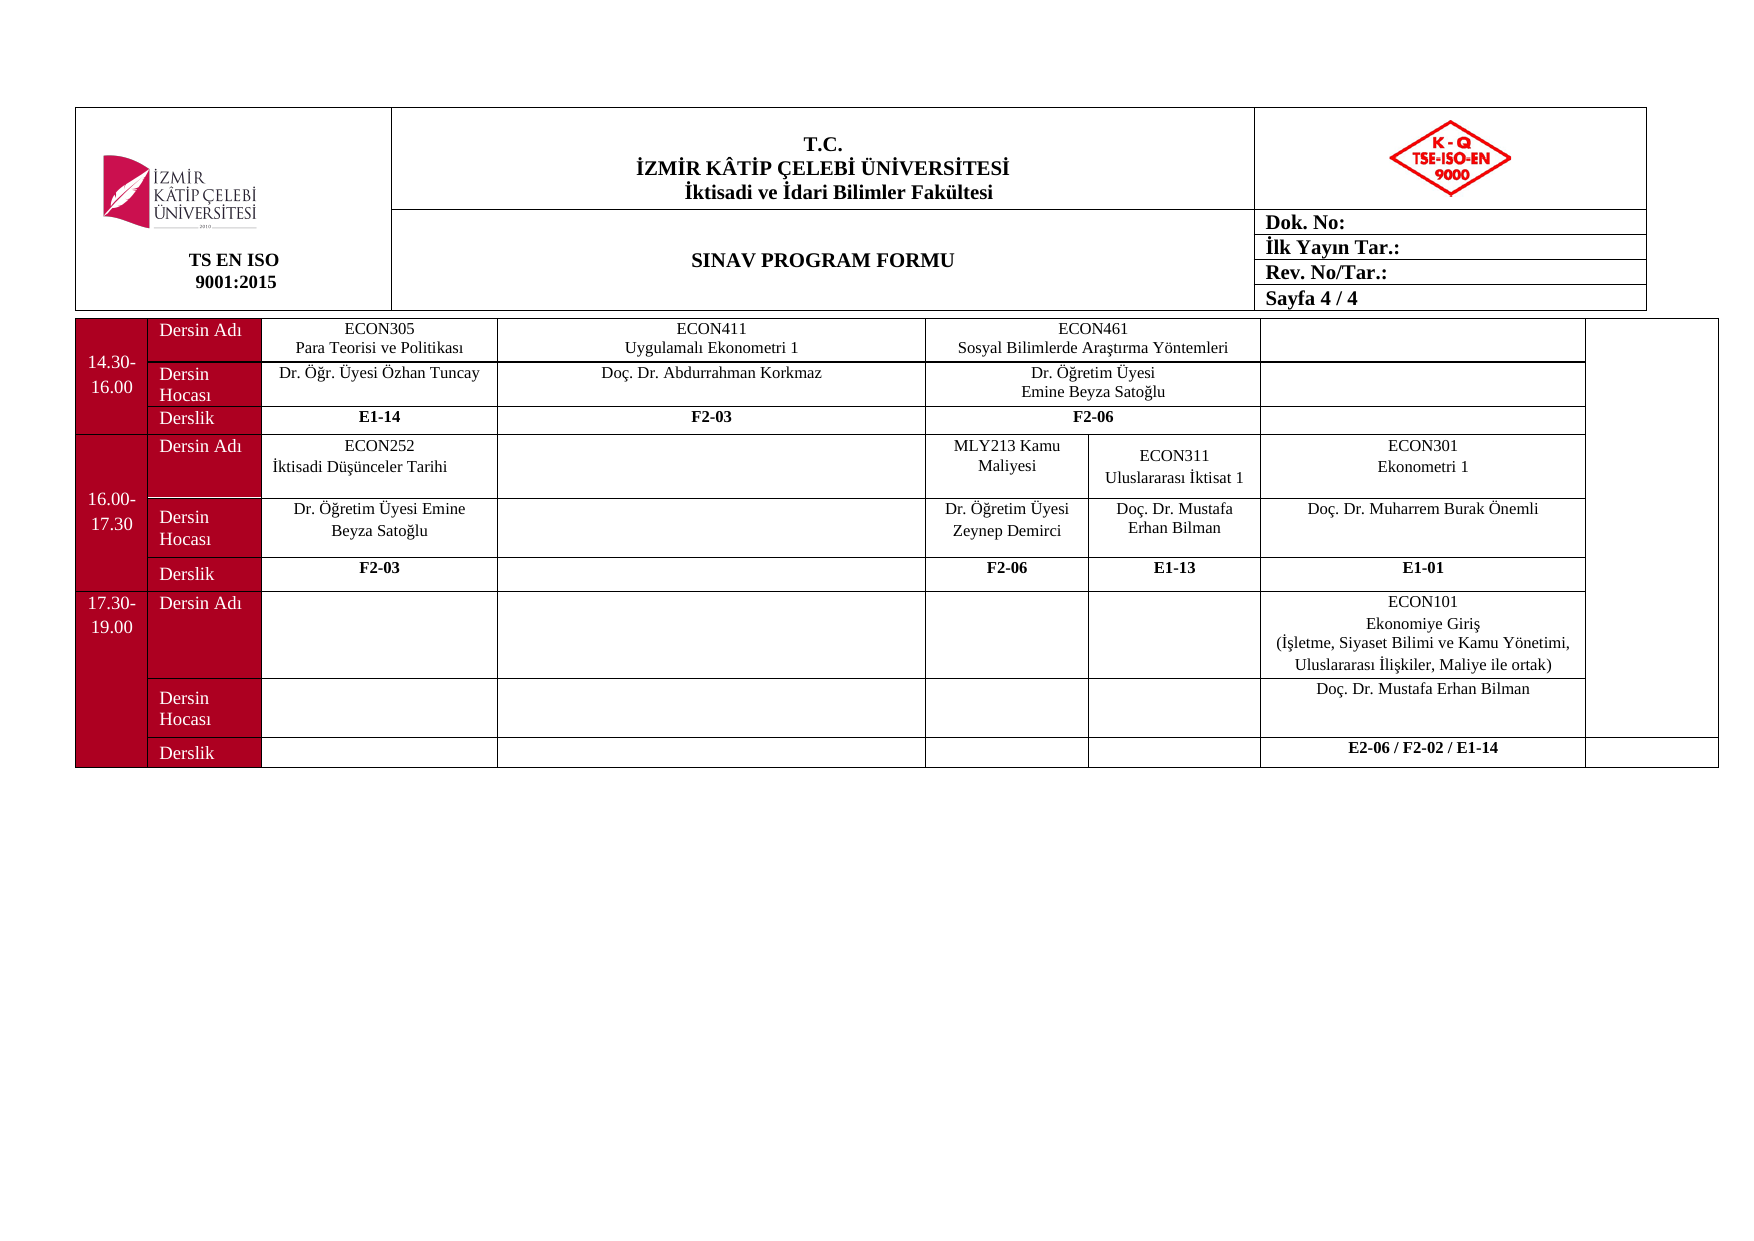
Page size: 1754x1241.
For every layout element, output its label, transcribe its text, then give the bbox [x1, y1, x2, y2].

table_cell [498, 738, 925, 767]
table_cell ECON305 Para Teorisi ve Politikası [262, 319, 497, 361]
table_cell 17.30-19.00 [76, 592, 147, 767]
table_cell ECON301 Ekonometri 1 [1261, 435, 1585, 497]
table_cell 14.30-16.00 [76, 319, 147, 434]
table_cell Derslik [148, 558, 261, 591]
table_cell 16.00-17.30 [76, 435, 147, 591]
table_cell [498, 499, 925, 557]
table_cell Derslik [148, 407, 261, 434]
table_cell ECON252 İktisadi Düşünceler Tarihi [262, 435, 497, 497]
table_cell Dersin Adı [148, 592, 261, 678]
table_cell [498, 592, 925, 678]
table_cell Doç. Dr. Mustafa Erhan Bilman [1089, 499, 1260, 557]
table_cell Dr. Öğretim Üyesi Emine Beyza Satoğlu [262, 499, 497, 557]
table_cell Derslik [148, 738, 261, 767]
table_cell E1-14 [262, 407, 497, 434]
table_cell Dersin Adı [148, 319, 261, 361]
table_cell ECON101 Ekonomiye Giriş (İşletme, Siyaset Bilimi ve Kamu Yönetimi, Uluslararası İlişkiler, Maliye ile ortak) [1261, 592, 1585, 678]
table_cell F2-03 [498, 407, 925, 434]
table_cell Dersin Adı [148, 435, 261, 497]
table_cell F2-03 [262, 558, 497, 591]
table_cell [1261, 319, 1585, 361]
table_cell [262, 679, 497, 737]
table_cell E1-01 [1261, 558, 1585, 591]
table_cell [1261, 363, 1585, 406]
table_cell Dersin Hocası [148, 499, 261, 557]
table_cell ECON461 Sosyal Bilimlerde Araştırma Yöntemleri [926, 319, 1260, 361]
table_cell [1089, 592, 1260, 678]
picture [1389, 120, 1512, 197]
table_cell Dr. Öğretim Üyesi Emine Beyza Satoğlu [926, 363, 1260, 406]
table_cell Doç. Dr. Muharrem Burak Önemli [1261, 499, 1585, 557]
table_cell [262, 738, 497, 767]
table_cell [1089, 738, 1260, 767]
table_cell [1089, 679, 1260, 737]
table_cell [1586, 738, 1718, 767]
table_cell Dr. Öğretim Üyesi Zeynep Demirci [926, 499, 1088, 557]
table_cell [926, 679, 1088, 737]
table_cell Dersin Hocası [148, 363, 261, 406]
table_cell [262, 592, 497, 678]
table_cell [498, 435, 925, 497]
table_cell E2-06 / F2-02 / E1-14 [1261, 738, 1585, 767]
table_cell Doç. Dr. Mustafa Erhan Bilman [1261, 679, 1585, 737]
table_cell ECON311 Uluslararası İktisat 1 [1089, 435, 1260, 497]
table_cell F2-06 [926, 558, 1088, 591]
table_cell ECON411 Uygulamalı Ekonometri 1 [498, 319, 925, 361]
table_cell [498, 558, 925, 591]
table_cell [926, 592, 1088, 678]
table_cell Doç. Dr. Abdurrahman Korkmaz [498, 363, 925, 406]
table_cell [498, 679, 925, 737]
picture [86, 136, 275, 250]
table_cell [926, 738, 1088, 767]
table_cell E1-13 [1089, 558, 1260, 591]
table_cell Dersin Hocası [148, 679, 261, 737]
table_cell Dr. Öğr. Üyesi Özhan Tuncay [262, 363, 497, 406]
table_cell [1261, 407, 1585, 434]
table_cell MLY213 Kamu Maliyesi [926, 435, 1088, 497]
table_cell F2-06 [926, 407, 1260, 434]
